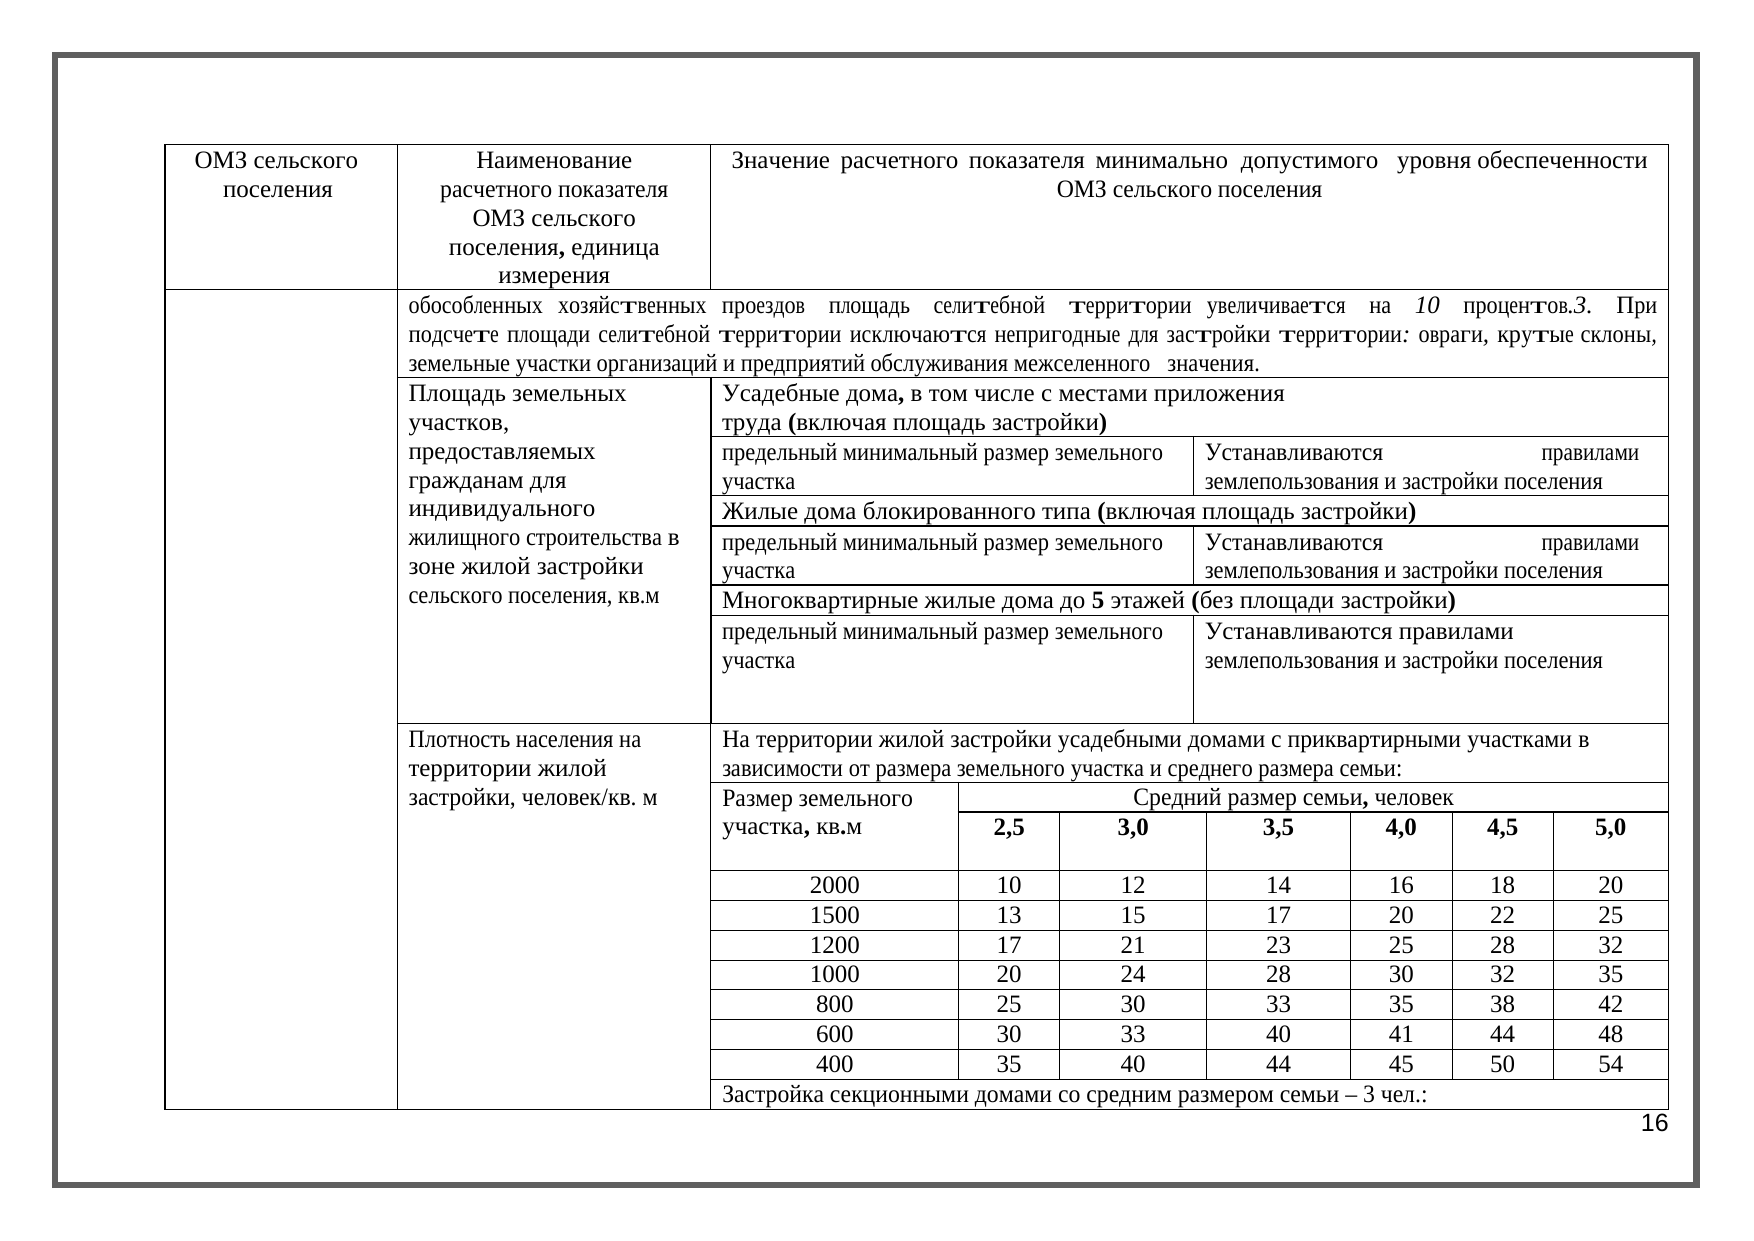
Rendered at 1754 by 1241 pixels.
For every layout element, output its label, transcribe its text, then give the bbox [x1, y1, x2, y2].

table_cell предельный минимальный размер земельного участка [712, 437, 1193, 495]
table_cell 35 [1351, 990, 1452, 1019]
table_cell 20 [1351, 901, 1452, 930]
table_cell Размер земельного участка, кв.м [711, 783, 958, 870]
table_cell 25 [959, 990, 1059, 1019]
table_cell 44 [1207, 1050, 1350, 1079]
table_cell обособленных хозяйственных проездов площадь селитебной территории увеличивается на 10 процентов.3. При подсчете площади селитебной территории исключаются непригодные для застройки территории: овраги, крутые склоны, земельные участки организаций и предприятий обслуживания межселенного значения. [398, 290, 1668, 377]
table_cell 25 [1351, 931, 1452, 959]
table_cell 54 [1554, 1050, 1668, 1079]
table_cell 33 [1060, 1020, 1206, 1049]
table_cell 35 [959, 1050, 1059, 1079]
table_cell 28 [1207, 961, 1350, 989]
table_cell 5,0 [1554, 813, 1668, 870]
table_cell предельный минимальный размер земельного участка [712, 527, 1193, 584]
table_cell 30 [1351, 961, 1452, 989]
table_cell 30 [959, 1020, 1059, 1049]
table_cell 38 [1453, 990, 1553, 1019]
table_cell 41 [1351, 1020, 1452, 1049]
table_cell [166, 290, 397, 1109]
table_cell 17 [959, 931, 1059, 959]
table_cell На территории жилой застройки усадебными домами с приквартирными участками в зависимости от размера земельного участка и среднего размера семьи: [711, 724, 1668, 782]
table_cell 4,0 [1351, 813, 1452, 870]
table_cell 20 [1554, 871, 1668, 900]
table_cell 1500 [711, 901, 958, 930]
table_cell Устанавливаются правилами землепользования и застройки поселения [1194, 527, 1668, 584]
table_cell 23 [1207, 931, 1350, 959]
table_cell Устанавливаются правилами землепользования и застройки поселения [1194, 437, 1668, 495]
table_cell 1000 [711, 961, 958, 989]
table_cell 17 [1207, 901, 1350, 930]
table_cell Площадь земельных участков, предоставляемых гражданам для индивидуального жилищного строительства в зоне жилой застройки сельского поселения, кв.м [398, 378, 710, 723]
table_cell 40 [1060, 1050, 1206, 1079]
table_cell 10 [959, 871, 1059, 900]
table_cell 42 [1554, 990, 1668, 1019]
table_cell 24 [1060, 961, 1206, 989]
table_cell 45 [1351, 1050, 1452, 1079]
table_cell предельный минимальный размер земельного участка [712, 616, 1193, 723]
table_cell 32 [1554, 931, 1668, 959]
table_cell 50 [1453, 1050, 1553, 1079]
table_cell Жилые дома блокированного типа (включая площадь застройки) [712, 496, 1668, 525]
table_cell 25 [1554, 901, 1668, 930]
table_cell 28 [1453, 931, 1553, 959]
table_cell 15 [1060, 901, 1206, 930]
table_cell 21 [1060, 931, 1206, 959]
table_cell Устанавливаются правилами землепользования и застройки поселения [1194, 616, 1668, 723]
table_cell 18 [1453, 871, 1553, 900]
table_cell 20 [959, 961, 1059, 989]
table_header Наименование расчетного показателя ОМЗ сельского поселения, единица измерения [398, 145, 710, 289]
table_cell 13 [959, 901, 1059, 930]
table_cell 48 [1554, 1020, 1668, 1049]
table_cell Застройка секционными домами со средним размером семьи – 3 чел.: [711, 1080, 1668, 1109]
table_cell 800 [711, 990, 958, 1019]
table_cell 14 [1207, 871, 1350, 900]
table_cell 4,5 [1453, 813, 1553, 870]
table_cell 16 [1351, 871, 1452, 900]
table_cell Усадебные дома, в том числе с местами приложения труда (включая площадь застройки) [712, 378, 1668, 436]
table_header Значение расчетного показателя минимально допустимого уровня обеспеченности ОМЗ сельского поселения [711, 145, 1668, 289]
table_cell 2,5 [959, 813, 1059, 870]
table_cell 3,0 [1060, 813, 1206, 870]
table_cell 1200 [711, 931, 958, 959]
table_cell Многоквартирные жилые дома до 5 этажей (без площади застройки) [712, 586, 1668, 614]
table_cell 40 [1207, 1020, 1350, 1049]
table_cell 600 [711, 1020, 958, 1049]
table_cell 400 [711, 1050, 958, 1079]
table_cell 2000 [711, 871, 958, 900]
table_header ОМЗ сельского поселения [166, 145, 397, 289]
table_cell 12 [1060, 871, 1206, 900]
table_cell 22 [1453, 901, 1553, 930]
table_cell Плотность населения на территории жилой застройки, человек/кв. м [398, 724, 710, 1109]
table_cell 44 [1453, 1020, 1553, 1049]
table_cell 32 [1453, 961, 1553, 989]
table_cell 30 [1060, 990, 1206, 1019]
table_cell 3,5 [1207, 813, 1350, 870]
table_cell Средний размер семьи, человек [959, 783, 1668, 811]
table_cell 33 [1207, 990, 1350, 1019]
table_cell 35 [1554, 961, 1668, 989]
